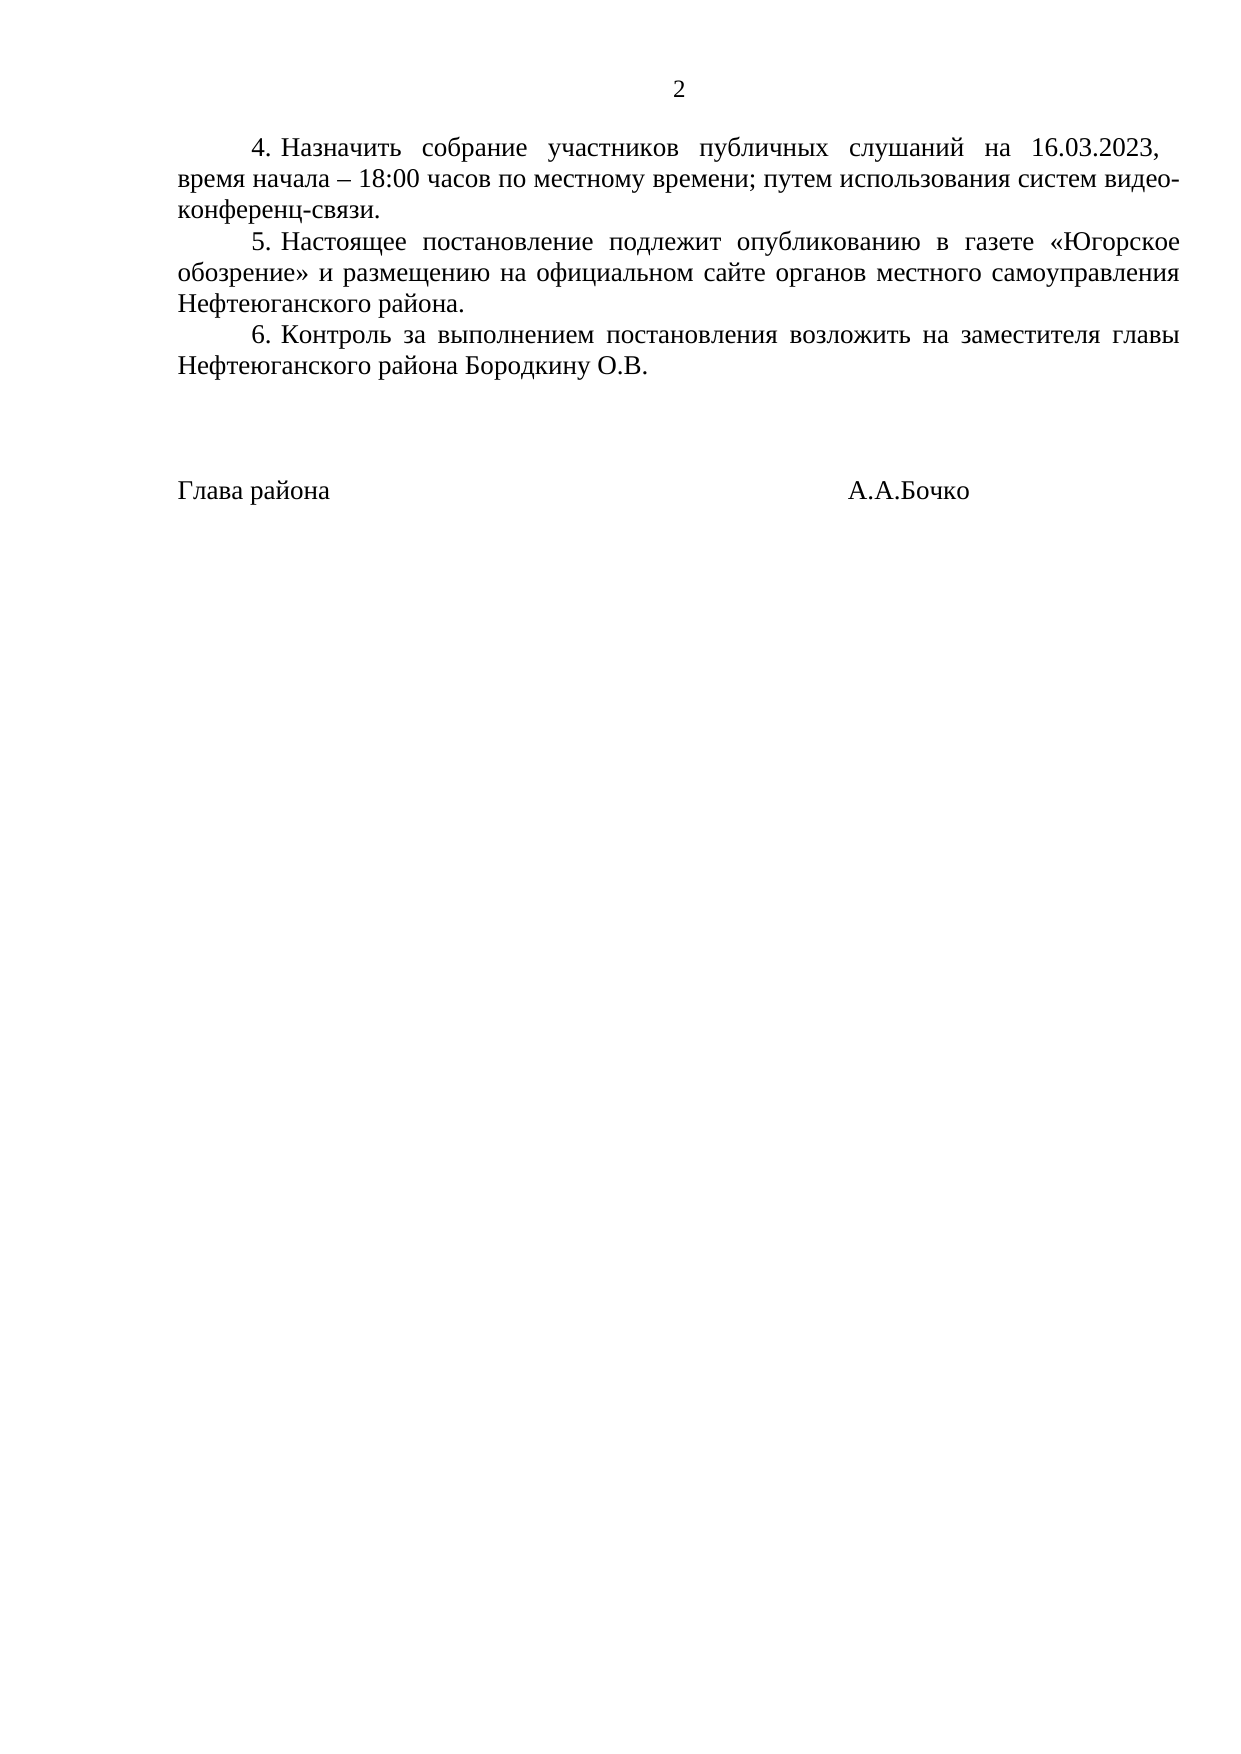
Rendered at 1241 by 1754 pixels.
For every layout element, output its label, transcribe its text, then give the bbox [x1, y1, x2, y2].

list Контроль за выполнением постановления возложить на заместителя главы Нефтеюганского района Бородкину О.В. [177, 318, 1181, 381]
text Глава района А.А.Бочко [177, 474, 1181, 505]
list Настоящее постановление подлежит опубликованию в газете «Югорское обозрение» и размещению на официальном сайте органов местного самоуправления Нефтеюганского района. [177, 225, 1181, 318]
list Назначить собрание участников публичных слушаний на 16.03.2023, время начала – 18:00 часов по местному времени; путем использования систем видео-конференц-связи. [177, 131, 1181, 225]
